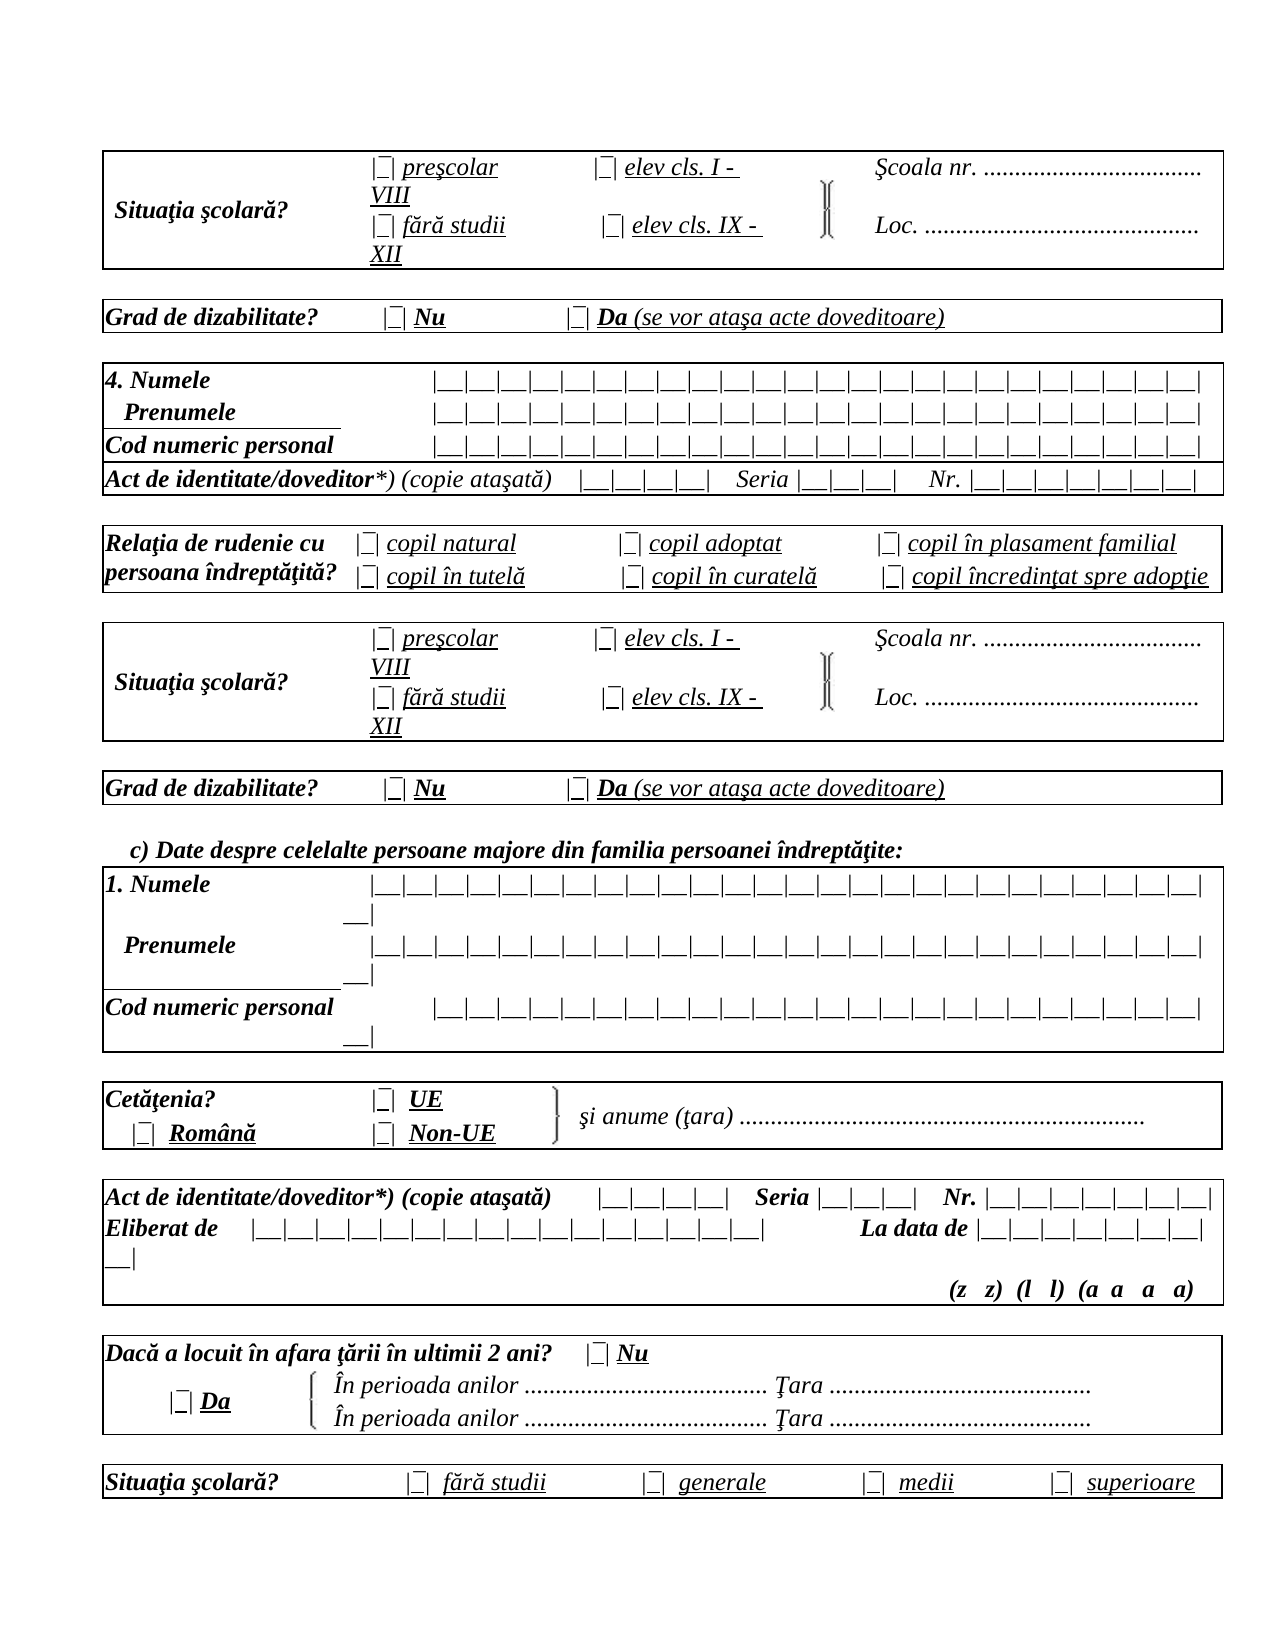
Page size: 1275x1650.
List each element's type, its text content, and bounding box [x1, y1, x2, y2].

table_cell Loc. ............................................ [864, 681, 1223, 740]
table_cell |¯| copil în tutelă |¯| copil în curatelă |¯| copil încredinţat spre adopţie [353, 558, 1221, 592]
table_cell Loc. ............................................ [864, 209, 1223, 268]
table_cell |¯| Română [104, 1115, 368, 1148]
table_cell Cod numeric personal [104, 990, 341, 1051]
table_header Situaţia şcolară? |¯| fără studii |¯| generale |¯| medii |¯| superioare [104, 1465, 1221, 1497]
table_cell |¯| fără studii |¯| elev cls. IX - XII [359, 681, 790, 740]
table_cell În perioada anilor ....................................... Ţara .......................................... [332, 1368, 1221, 1400]
table_header |¯| preşcolar |¯| elev cls. I - VIII [359, 152, 790, 209]
table_header |¯| copil natural |¯| copil adoptat |¯| copil în plasament familial [353, 526, 1221, 558]
table_header [534, 1083, 577, 1148]
table_cell Prenumele [104, 928, 341, 989]
table_header |¯| preşcolar |¯| elev cls. I - VIII [359, 623, 790, 681]
table_header [790, 623, 864, 740]
table_header Cetăţenia? [104, 1083, 368, 1115]
table_header |¯| UE [368, 1083, 534, 1115]
table_cell Cod numeric personal [104, 429, 341, 461]
table_cell |¯| Non-UE [368, 1115, 534, 1148]
picture [819, 179, 835, 240]
table_header c) Date despre celelalte persoane majore din familia persoanei îndreptăţite: [103, 834, 1223, 866]
table_header Şcoala nr. ................................... [864, 152, 1223, 209]
table_cell |¯| Da [104, 1368, 295, 1433]
table_cell Act de identitate/doveditor*) (copie ataşată) |__|__|__|__| Seria |__|__|__| Nr. |__|__|__|__|__|__|__| [104, 463, 1223, 494]
table_cell |__|__|__|__|__|__|__|__|__|__|__|__|__|__|__|__|__|__|__|__|__|__|__|__|__|__|__| [341, 868, 1223, 928]
table_cell |__|__|__|__|__|__|__|__|__|__|__|__|__|__|__|__|__|__|__|__|__|__|__|__| [341, 396, 1223, 427]
table_header Grad de dizabilitate? |¯| Nu |¯| Da (se vor ataşa acte doveditoare) [104, 772, 1221, 804]
table_header Dacă a locuit în afara ţării în ultimii 2 ani? |¯| Nu [104, 1336, 1221, 1368]
table_header [790, 152, 864, 268]
table_cell |¯| fără studii |¯| elev cls. IX - XII [359, 209, 790, 268]
table_header Situaţia şcolară? [104, 152, 359, 268]
table_header 4. Numele [104, 364, 341, 396]
picture [551, 1085, 560, 1146]
table_cell Eliberat de |__|__|__|__|__|__|__|__|__|__|__|__|__|__|__|__| La data de |__|__|__|__|__|__|__|__| [104, 1212, 1223, 1272]
table_cell |__|__|__|__|__|__|__|__|__|__|__|__|__|__|__|__|__|__|__|__|__|__|__|__| [341, 428, 1223, 461]
table_cell 1. Numele [104, 868, 341, 928]
table_header |__|__|__|__|__|__|__|__|__|__|__|__|__|__|__|__|__|__|__|__|__|__|__|__| [341, 364, 1223, 396]
table_cell [295, 1368, 332, 1433]
picture [819, 651, 835, 712]
table_header Situaţia şcolară? [104, 623, 359, 740]
table_header Grad de dizabilitate? |¯| Nu |¯| Da (se vor ataşa acte doveditoare) [104, 300, 1221, 332]
table_header Relaţia de rudenie cu persoana îndreptăţită? [104, 526, 352, 592]
table_cell În perioada anilor ....................................... Ţara .......................................... [332, 1400, 1221, 1433]
table_cell (z z) (l l) (a a a a) [104, 1273, 1223, 1304]
table_cell |__|__|__|__|__|__|__|__|__|__|__|__|__|__|__|__|__|__|__|__|__|__|__|__|__|__|__| [341, 928, 1223, 989]
table_cell |__|__|__|__|__|__|__|__|__|__|__|__|__|__|__|__|__|__|__|__|__|__|__|__|__| [341, 989, 1223, 1051]
picture [309, 1370, 318, 1431]
table_header şi anume (ţara) ................................................................. [578, 1083, 1221, 1148]
table_cell Prenumele [104, 396, 341, 427]
table_header Act de identitate/doveditor*) (copie ataşată) |__|__|__|__| Seria |__|__|__| Nr. |__|__|__|__|__|__|__| [104, 1180, 1223, 1212]
table_header Şcoala nr. ................................... [864, 623, 1223, 681]
